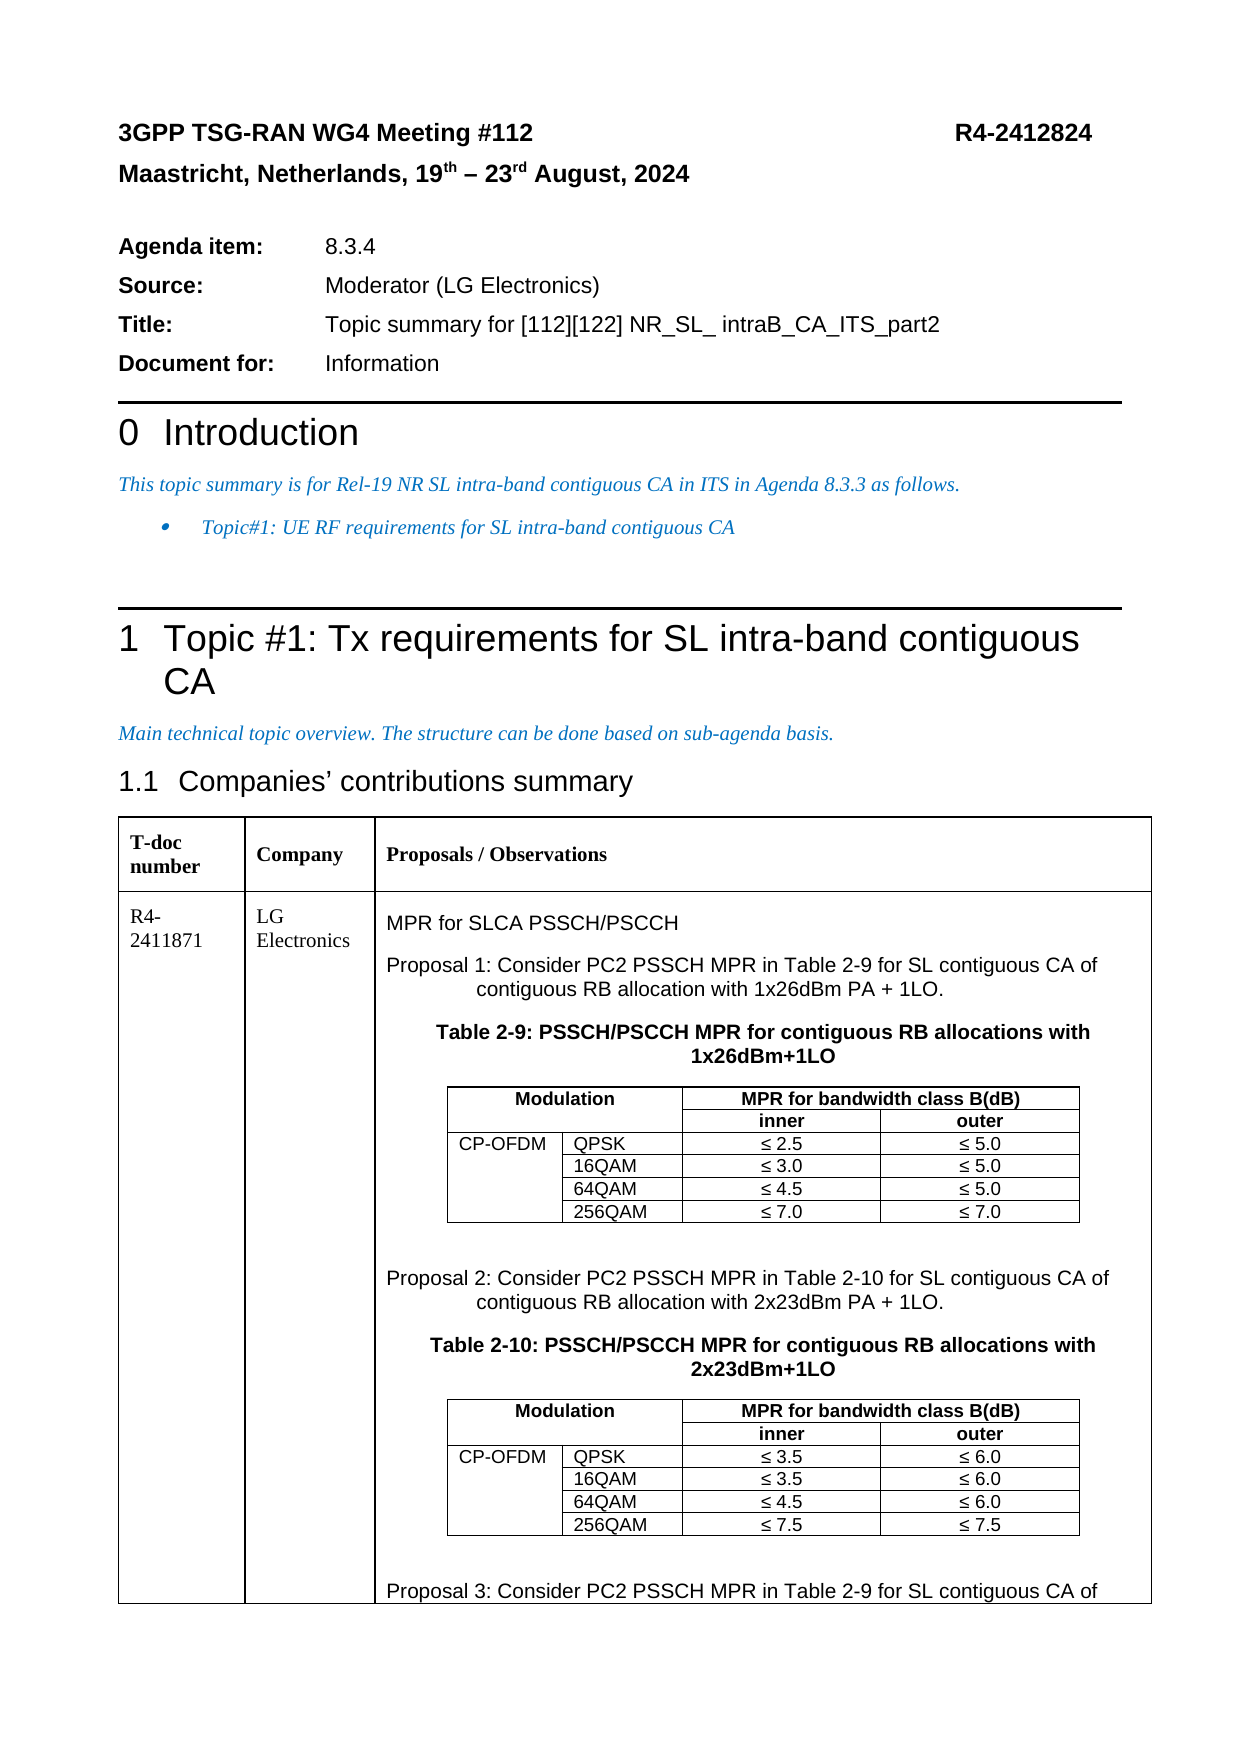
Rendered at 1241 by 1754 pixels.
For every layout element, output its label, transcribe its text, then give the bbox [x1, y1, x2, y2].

text This topic summary is for Rel-19 NR SL intra-band contiguous CA in ITS in Agenda 8.3.3 as follows. [118, 472, 1122, 496]
list Topic#1: UE RF requirements for SL intra-band contiguous CA [160, 515, 1122, 539]
text Agenda item: 8.3.4 [118, 233, 1122, 259]
subtitle Companies’ contributions summary [118, 764, 1122, 798]
table_header T-doc number [119, 818, 244, 891]
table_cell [376, 892, 1151, 1603]
subtitle Introduction [118, 404, 1122, 453]
table_header Company [246, 818, 374, 891]
text Maastricht, Netherlands, 19th – 23rd August, 2024 [118, 159, 1122, 188]
text Title: Topic summary for [112][122] NR_SL_ intraB_CA_ITS_part2 [118, 311, 1122, 337]
table_cell LG Electronics [246, 892, 374, 1603]
text Document for: Information [118, 350, 1122, 376]
text Main technical topic overview. The structure can be done based on sub-agenda basis. [118, 721, 1122, 745]
table_header Proposals / Observations [376, 818, 1151, 891]
text Source: Moderator (LG Electronics) [118, 272, 1122, 298]
subtitle Topic #1: Tx requirements for SL intra-band contiguous CA [118, 610, 1122, 703]
text 3GPP TSG-RAN WG4 Meeting #112 R4-2412824 [118, 118, 1122, 147]
table_cell R4-2411871 [119, 892, 244, 1603]
